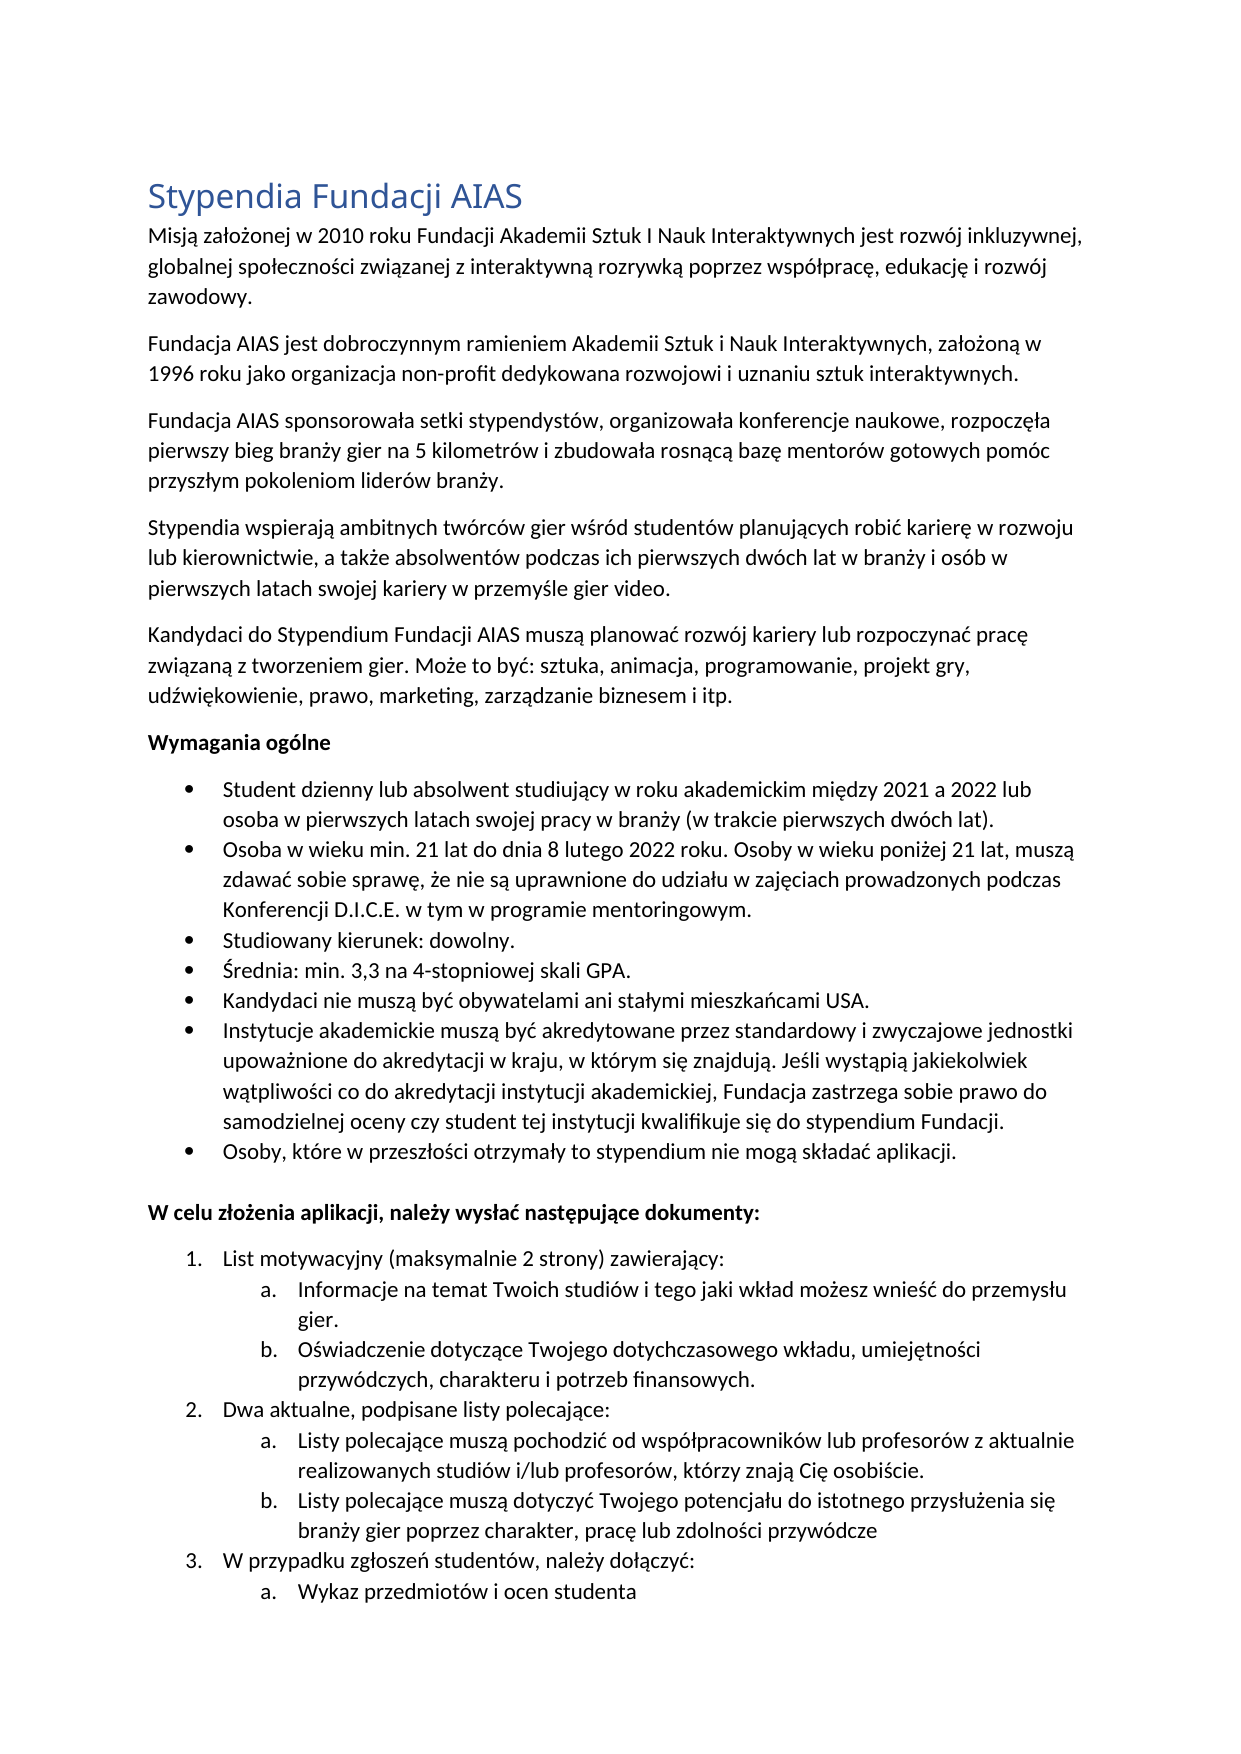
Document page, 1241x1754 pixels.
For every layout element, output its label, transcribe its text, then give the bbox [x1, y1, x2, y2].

text Wymagania ogólne [148, 728, 1093, 756]
text Fundacja AIAS sponsorowała setki stypendystów, organizowała konferencje naukowe, rozpoczęła pierwszy bieg branży gier na 5 kilometrów i zbudowała rosnącą bazę mentorów gotowych pomóc przyszłym pokoleniom liderów branży. [148, 406, 1093, 494]
text Fundacja AIAS jest dobroczynnym ramieniem Akademii Sztuk i Nauk Interaktywnych, założoną w 1996 roku jako organizacja non-profit dedykowana rozwojowi i uznaniu sztuk interaktywnych. [148, 329, 1093, 387]
text Misją założonej w 2010 roku Fundacji Akademii Sztuk I Nauk Interaktywnych jest rozwój inkluzywnej, globalnej społeczności związanej z interaktywną rozrywką poprzez współpracę, edukację i rozwój zawodowy. [148, 222, 1093, 310]
list Student dzienny lub absolwent studiujący w roku akademickim między 2021 a 2022 lub osoba w pierwszych latach swojej pracy w branży (w trakcie pierwszych dwóch lat). [185, 775, 1093, 833]
list List motywacyjny (maksymalnie 2 strony) zawierający: [185, 1244, 1093, 1272]
list Listy polecające muszą pochodzić od współpracowników lub profesorów z aktualnie realizowanych studiów i/lub profesorów, którzy znają Cię osobiście. [260, 1426, 1093, 1484]
list Średnia: min. 3,3 na 4-stopniowej skali GPA. [185, 956, 1093, 984]
list Studiowany kierunek: dowolny. [185, 926, 1093, 954]
text Kandydaci do Stypendium Fundacji AIAS muszą planować rozwój kariery lub rozpoczynać pracę związaną z tworzeniem gier. Może to być: sztuka, animacja, programowanie, projekt gry, udźwiękowienie, prawo, marketing, zarządzanie biznesem i itp. [148, 621, 1093, 709]
list Wykaz przedmiotów i ocen studenta [260, 1577, 1093, 1605]
list Instytucje akademickie muszą być akredytowane przez standardowy i zwyczajowe jednostki upoważnione do akredytacji w kraju, w którym się znajdują. Jeśli wystąpią jakiekolwiek wątpliwości co do akredytacji instytucji akademickiej, Fundacja zastrzega sobie prawo do samodzielnej oceny czy student tej instytucji kwalifikuje się do stypendium Fundacji. [185, 1016, 1093, 1135]
text Stypendia wspierają ambitnych twórców gier wśród studentów planujących robić karierę w rozwoju lub kierownictwie, a także absolwentów podczas ich pierwszych dwóch lat w branży i osób w pierwszych latach swojej kariery w przemyśle gier video. [148, 513, 1093, 602]
list Listy polecające muszą dotyczyć Twojego potencjału do istotnego przysłużenia się branży gier poprzez charakter, pracę lub zdolności przywódcze [260, 1486, 1093, 1544]
subtitle Stypendia Fundacji AIAS [148, 173, 1093, 218]
list Informacje na temat Twoich studiów i tego jaki wkład możesz wnieść do przemysłu gier. [260, 1275, 1093, 1333]
list Oświadczenie dotyczące Twojego dotychczasowego wkładu, umiejętności przywódczych, charakteru i potrzeb finansowych. [260, 1335, 1093, 1393]
list Osoby, które w przeszłości otrzymały to stypendium nie mogą składać aplikacji. [185, 1137, 1093, 1165]
list Osoba w wieku min. 21 lat do dnia 8 lutego 2022 roku. Osoby w wieku poniżej 21 lat, muszą zdawać sobie sprawę, że nie są uprawnione do udziału w zajęciach prowadzonych podczas Konferencji D.I.C.E. w tym w programie mentoringowym. [185, 835, 1093, 923]
text W celu złożenia aplikacji, należy wysłać następujące dokumenty: [148, 1198, 1093, 1226]
list Dwa aktualne, podpisane listy polecające: [185, 1396, 1093, 1423]
list W przypadku zgłoszeń studentów, należy dołączyć: [185, 1547, 1093, 1574]
list Kandydaci nie muszą być obywatelami ani stałymi mieszkańcami USA. [185, 986, 1093, 1014]
